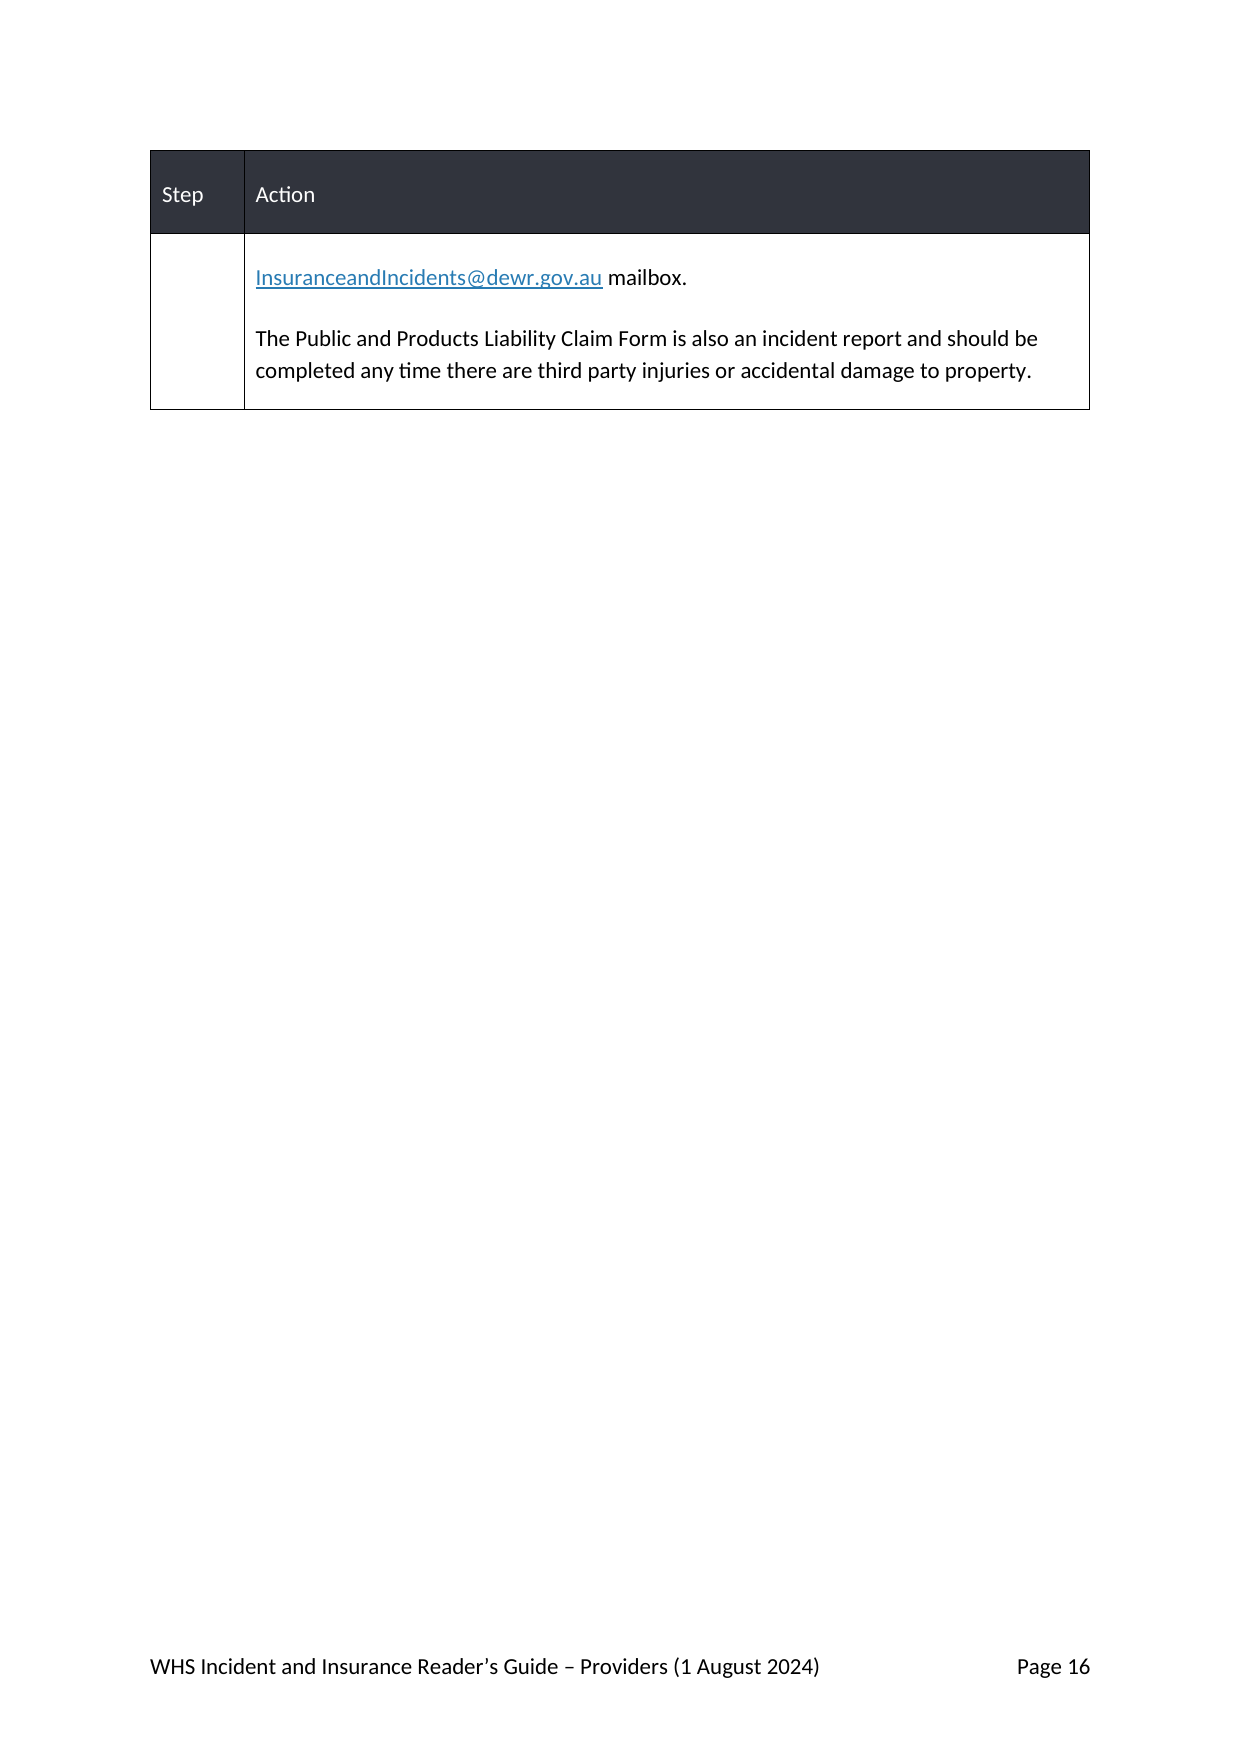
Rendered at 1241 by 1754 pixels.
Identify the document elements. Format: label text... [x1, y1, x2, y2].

table_header Step [151, 151, 244, 233]
table_header Action [245, 151, 1089, 233]
table_cell 5 [151, 234, 244, 409]
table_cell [245, 234, 1089, 409]
